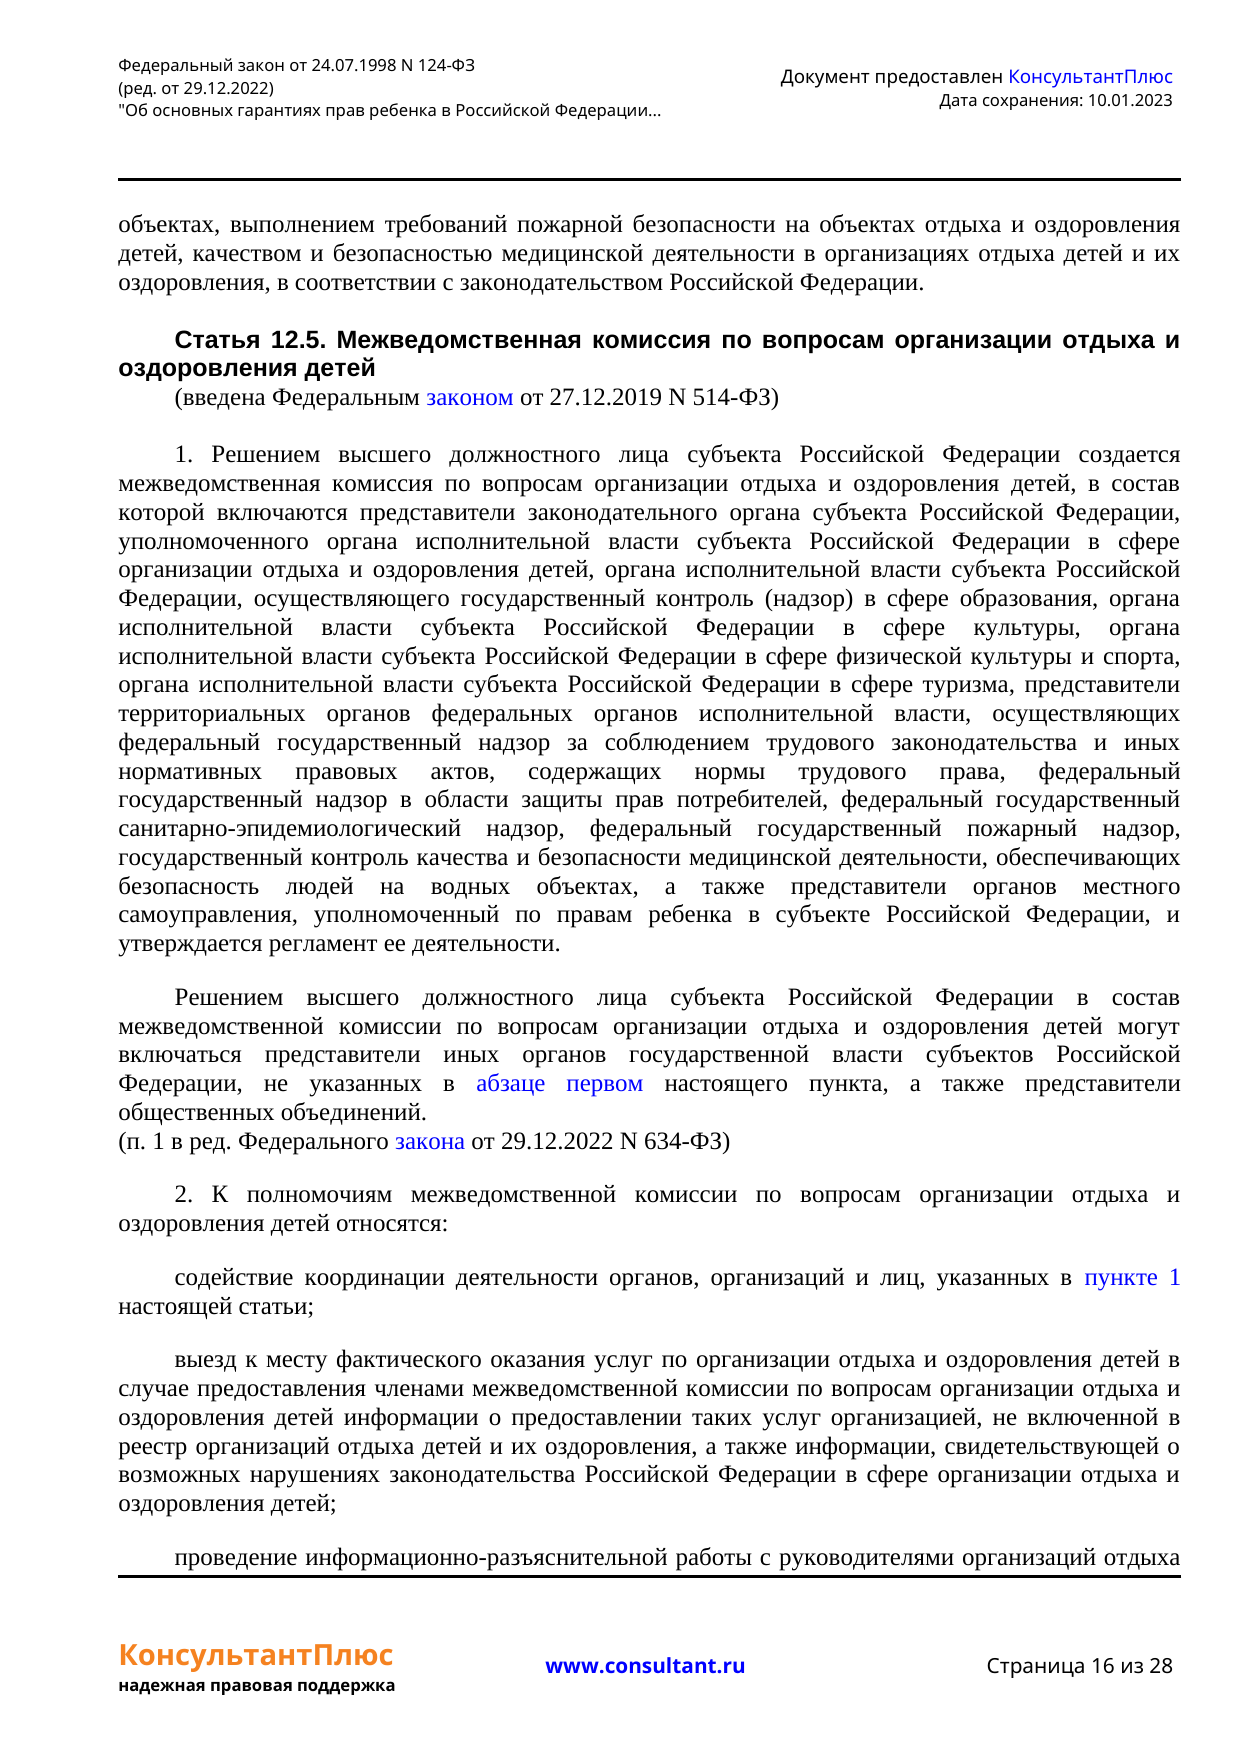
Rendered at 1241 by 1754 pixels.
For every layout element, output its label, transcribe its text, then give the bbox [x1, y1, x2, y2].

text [118, 1542, 1181, 1571]
text (введена Федеральным законом от 27.12.2019 N 514-ФЗ) [118, 382, 1181, 411]
text 2. К полномочиям межведомственной комиссии по вопросам организации отдыха и оздоровления детей относятся: [118, 1179, 1181, 1237]
text 1. Решением высшего должностного лица субъекта Российской Федерации создается межведомственная комиссия по вопросам организации отдыха и оздоровления детей, в состав которой включаются представители законодательного органа субъекта Российской Федерации, уполномоченного органа исполнительной власти субъекта Российской Федерации в сфере организации отдыха и оздоровления детей, органа исполнительной власти субъекта Российской Федерации, осуществляющего государственный контроль (надзор) в сфере образования, органа исполнительной власти субъекта Российской Федерации в сфере культуры, органа исполнительной власти субъекта Российской Федерации в сфере физической культуры и спорта, органа исполнительной власти субъекта Российской Федерации в сфере туризма, представители территориальных органов федеральных органов исполнительной власти, осуществляющих федеральный государственный надзор за соблюдением трудового законодательства и иных нормативных правовых актов, содержащих нормы трудового права, федеральный государственный надзор в области защиты прав потребителей, федеральный государственный санитарно-эпидемиологический надзор, федеральный государственный пожарный надзор, государственный контроль качества и безопасности медицинской деятельности, обеспечивающих безопасность людей на водных объектах, а также представители органов местного самоуправления, уполномоченный по правам ребенка в субъекте Российской Федерации, и утверждается регламент ее деятельности. [118, 439, 1181, 957]
text (п. 1 в ред. Федерального закона от 29.12.2022 N 634-ФЗ) [118, 1126, 1181, 1154]
title Статья 12.5. Межведомственная комиссия по вопросам организации отдыха и оздоровления детей [118, 324, 1181, 382]
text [118, 209, 1181, 296]
text выезд к месту фактического оказания услуг по организации отдыха и оздоровления детей в случае предоставления членами межведомственной комиссии по вопросам организации отдыха и оздоровления детей информации о предоставлении таких услуг организацией, не включенной в реестр организаций отдыха детей и их оздоровления, а также информации, свидетельствующей о возможных нарушениях законодательства Российской Федерации в сфере организации отдыха и оздоровления детей; [118, 1344, 1181, 1517]
text Решением высшего должностного лица субъекта Российской Федерации в состав межведомственной комиссии по вопросам организации отдыха и оздоровления детей могут включаться представители иных органов государственной власти субъектов Российской Федерации, не указанных в абзаце первом настоящего пункта, а также представители общественных объединений. [118, 982, 1181, 1126]
text содействие координации деятельности органов, организаций и лиц, указанных в пункте 1 настоящей статьи; [118, 1262, 1181, 1319]
